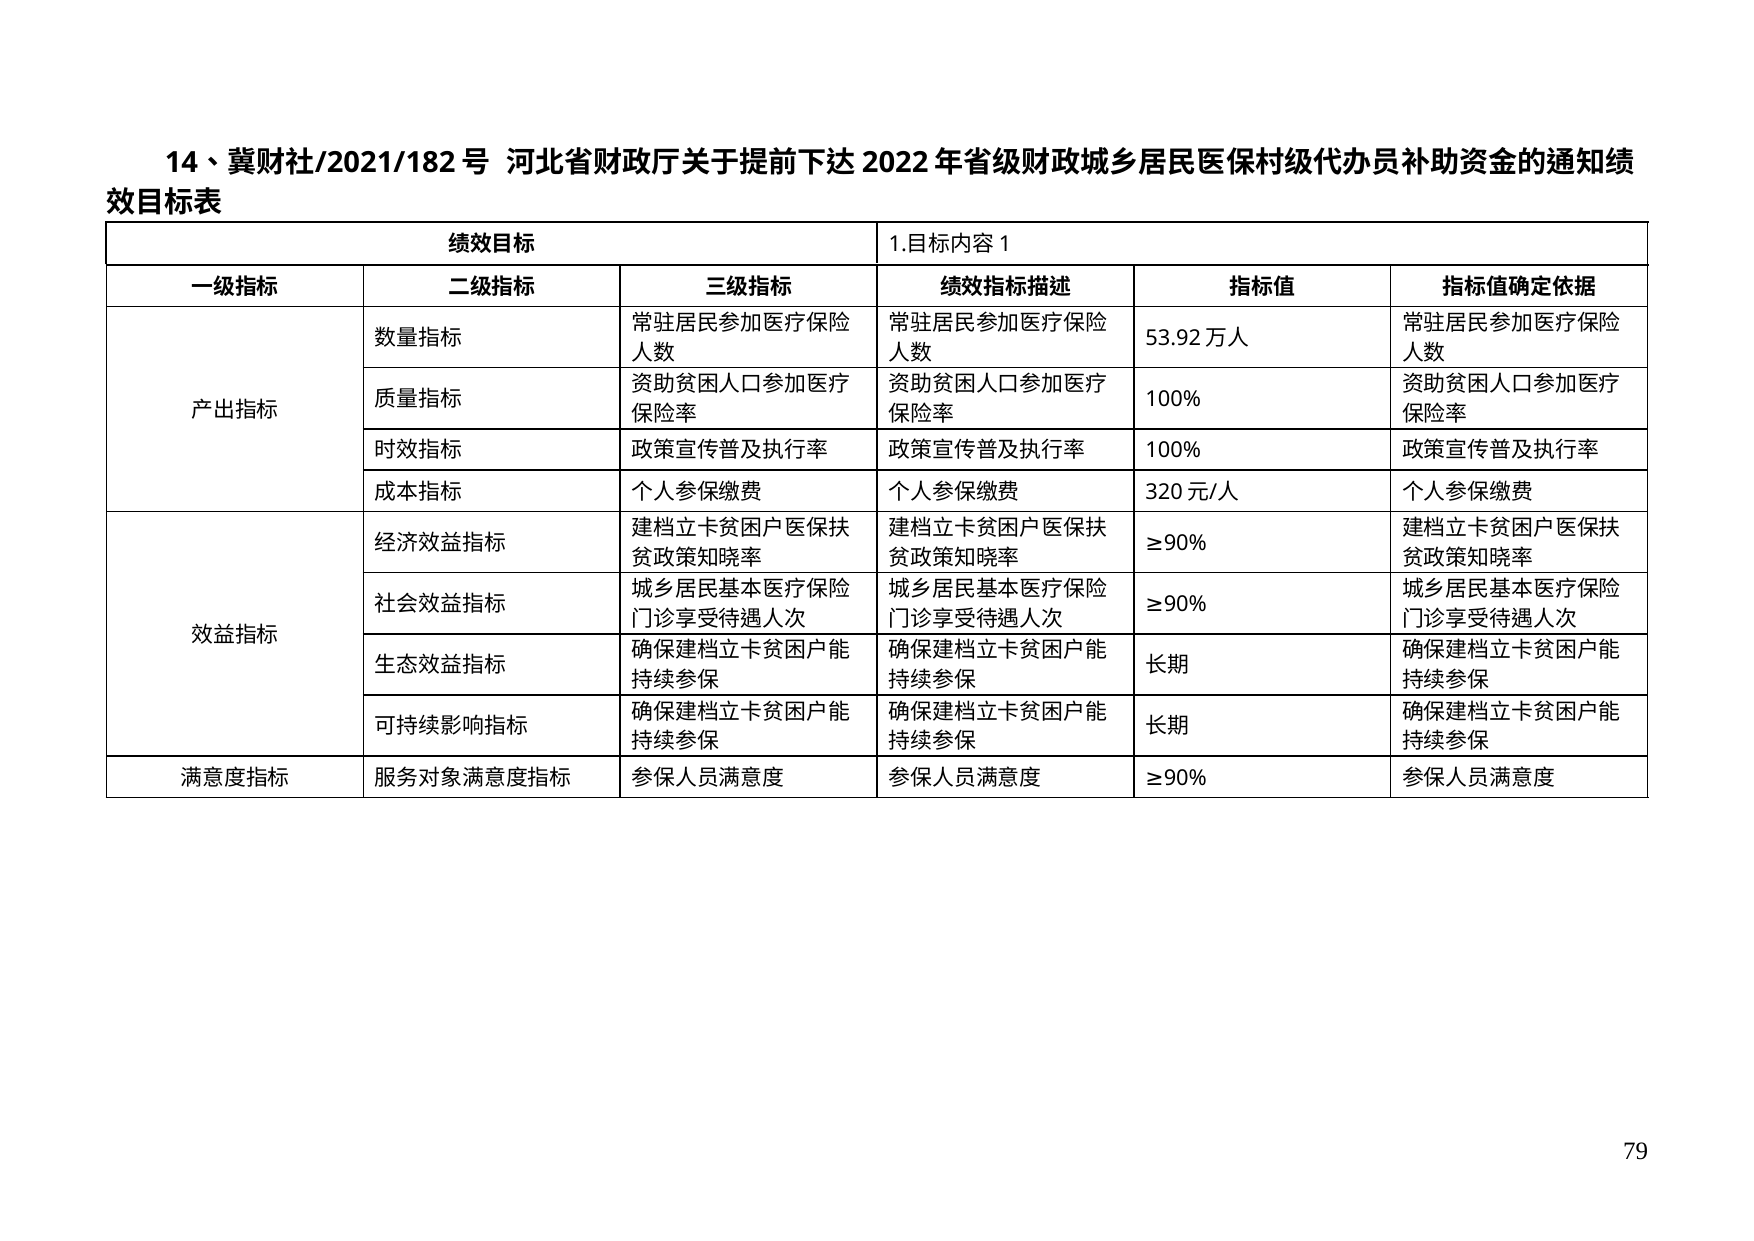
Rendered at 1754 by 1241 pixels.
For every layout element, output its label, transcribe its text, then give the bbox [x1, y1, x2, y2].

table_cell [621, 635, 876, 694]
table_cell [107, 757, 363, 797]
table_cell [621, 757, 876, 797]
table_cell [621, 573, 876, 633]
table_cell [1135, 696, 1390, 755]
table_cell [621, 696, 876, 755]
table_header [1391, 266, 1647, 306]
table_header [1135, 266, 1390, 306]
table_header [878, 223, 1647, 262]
text 14、冀财社/2021/182号 河北省财政厅关于提前下达2022年省级财政城乡居民医保村级代办员补助资金的通知绩效目标表 [106, 142, 1648, 221]
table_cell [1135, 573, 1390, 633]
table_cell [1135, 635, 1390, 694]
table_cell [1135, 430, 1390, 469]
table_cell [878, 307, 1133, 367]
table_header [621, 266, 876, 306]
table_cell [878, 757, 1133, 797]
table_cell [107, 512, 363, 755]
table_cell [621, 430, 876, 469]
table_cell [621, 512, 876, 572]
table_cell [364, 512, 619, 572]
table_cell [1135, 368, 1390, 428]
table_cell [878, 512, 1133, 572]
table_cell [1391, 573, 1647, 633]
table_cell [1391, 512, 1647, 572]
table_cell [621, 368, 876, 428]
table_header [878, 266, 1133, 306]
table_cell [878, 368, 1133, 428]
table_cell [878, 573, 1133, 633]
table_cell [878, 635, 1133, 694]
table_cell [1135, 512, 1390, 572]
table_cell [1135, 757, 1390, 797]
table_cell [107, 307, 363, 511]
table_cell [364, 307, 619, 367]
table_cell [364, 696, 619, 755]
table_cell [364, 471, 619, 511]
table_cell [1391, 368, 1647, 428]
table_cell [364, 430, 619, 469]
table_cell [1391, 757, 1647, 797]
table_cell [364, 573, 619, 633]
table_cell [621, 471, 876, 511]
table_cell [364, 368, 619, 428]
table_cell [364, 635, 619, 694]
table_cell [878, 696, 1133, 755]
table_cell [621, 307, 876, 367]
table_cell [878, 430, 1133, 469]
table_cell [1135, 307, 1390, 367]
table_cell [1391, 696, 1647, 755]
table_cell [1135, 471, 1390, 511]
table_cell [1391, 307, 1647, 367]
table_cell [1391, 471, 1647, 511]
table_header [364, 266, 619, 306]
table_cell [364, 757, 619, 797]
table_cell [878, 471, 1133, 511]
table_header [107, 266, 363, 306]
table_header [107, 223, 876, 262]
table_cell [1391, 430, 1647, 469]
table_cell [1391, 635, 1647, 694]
